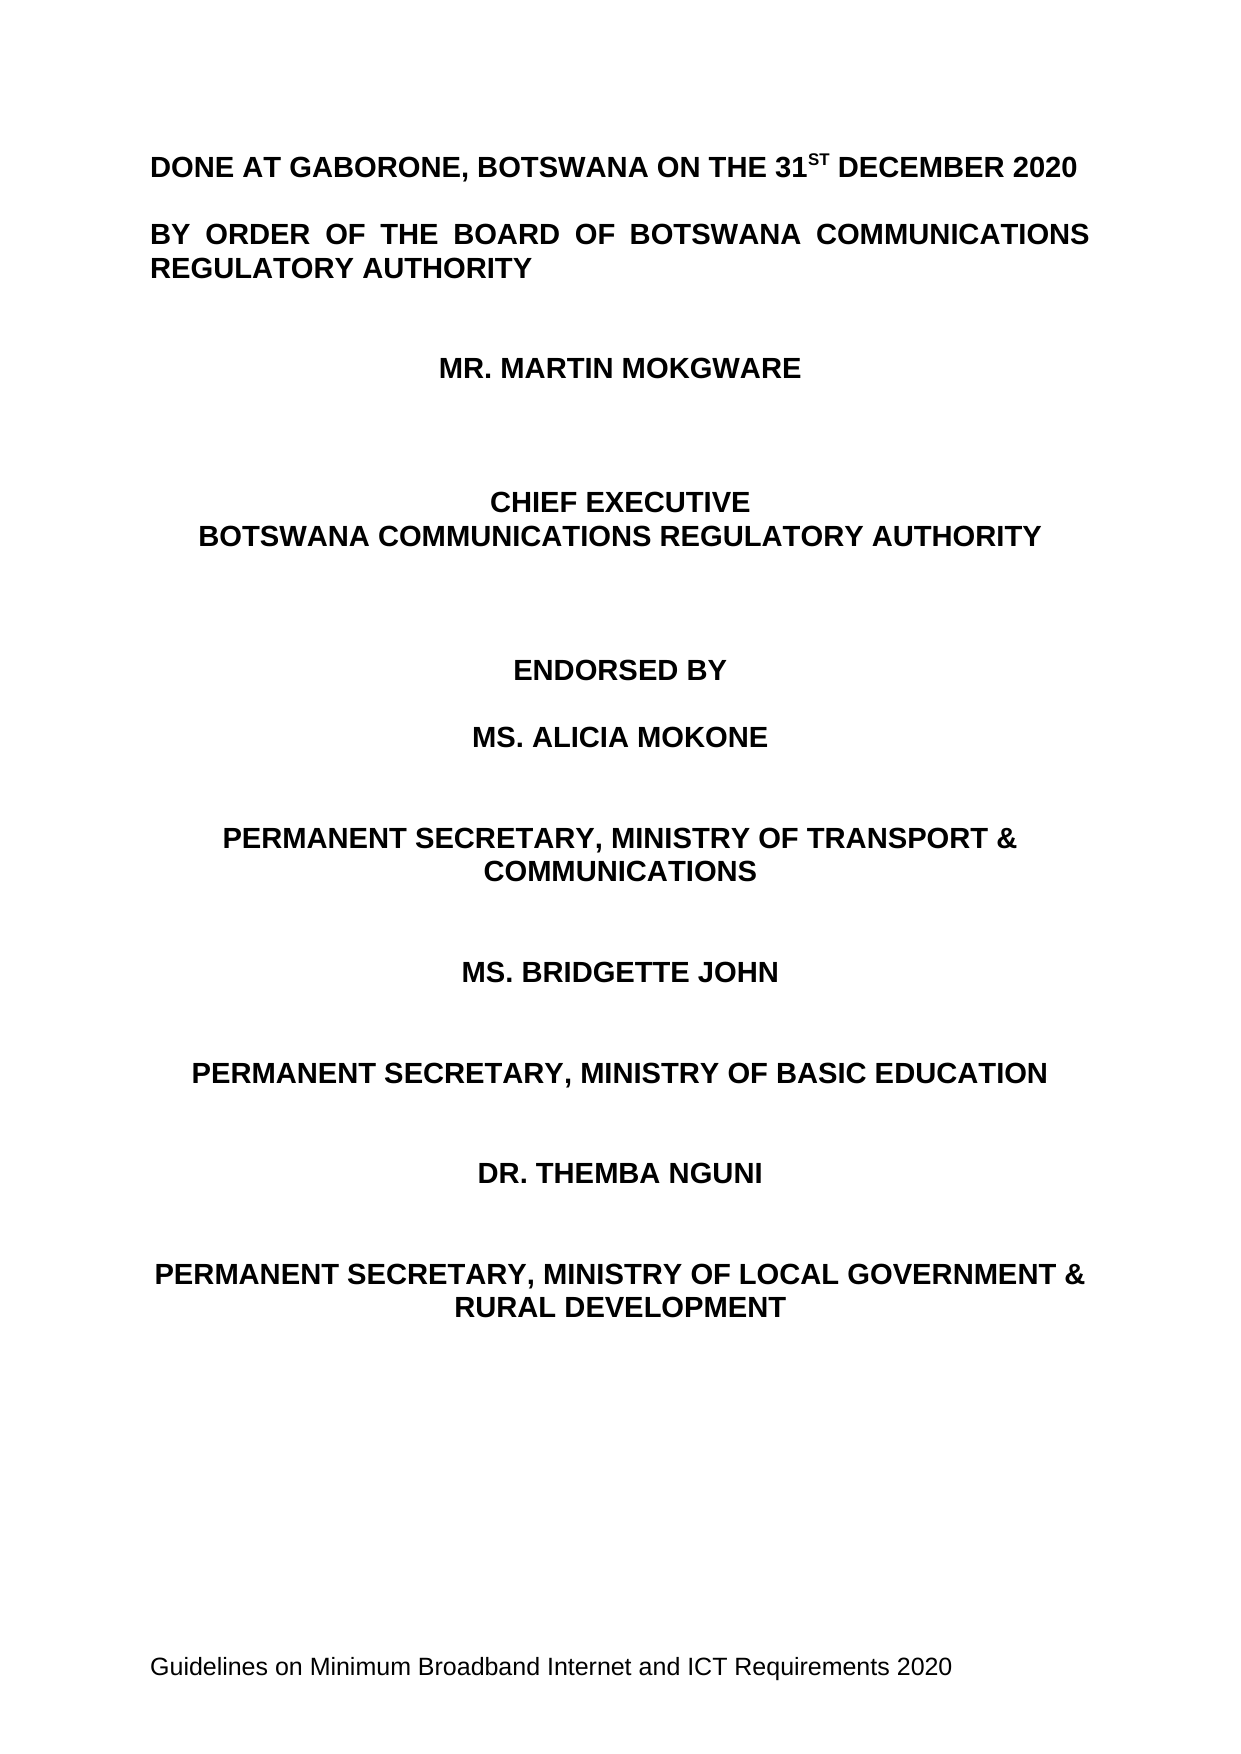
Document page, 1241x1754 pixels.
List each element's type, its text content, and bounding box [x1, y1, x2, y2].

text PERMANENT SECRETARY, MINISTRY OF LOCAL GOVERNMENT & RURAL DEVELOPMENT [150, 1257, 1090, 1324]
text CHIEF EXECUTIVE [150, 485, 1090, 519]
text BY ORDER OF THE BOARD OF BOTSWANA COMMUNICATIONS REGULATORY AUTHORITY [150, 217, 1090, 284]
text BOTSWANA COMMUNICATIONS REGULATORY AUTHORITY [150, 519, 1090, 552]
text MS. BRIDGETTE JOHN [150, 955, 1090, 988]
text MR. MARTIN MOKGWARE [150, 351, 1090, 385]
text ENDORSED BY [150, 653, 1090, 687]
text MS. ALICIA MOKONE [150, 720, 1090, 754]
text PERMANENT SECRETARY, MINISTRY OF BASIC EDUCATION [150, 1056, 1090, 1089]
text PERMANENT SECRETARY, MINISTRY OF TRANSPORT & COMMUNICATIONS [150, 821, 1090, 888]
text DONE AT GABORONE, BOTSWANA ON THE 31ST DECEMBER 2020 [150, 150, 1090, 183]
text DR. THEMBA NGUNI [150, 1156, 1090, 1190]
